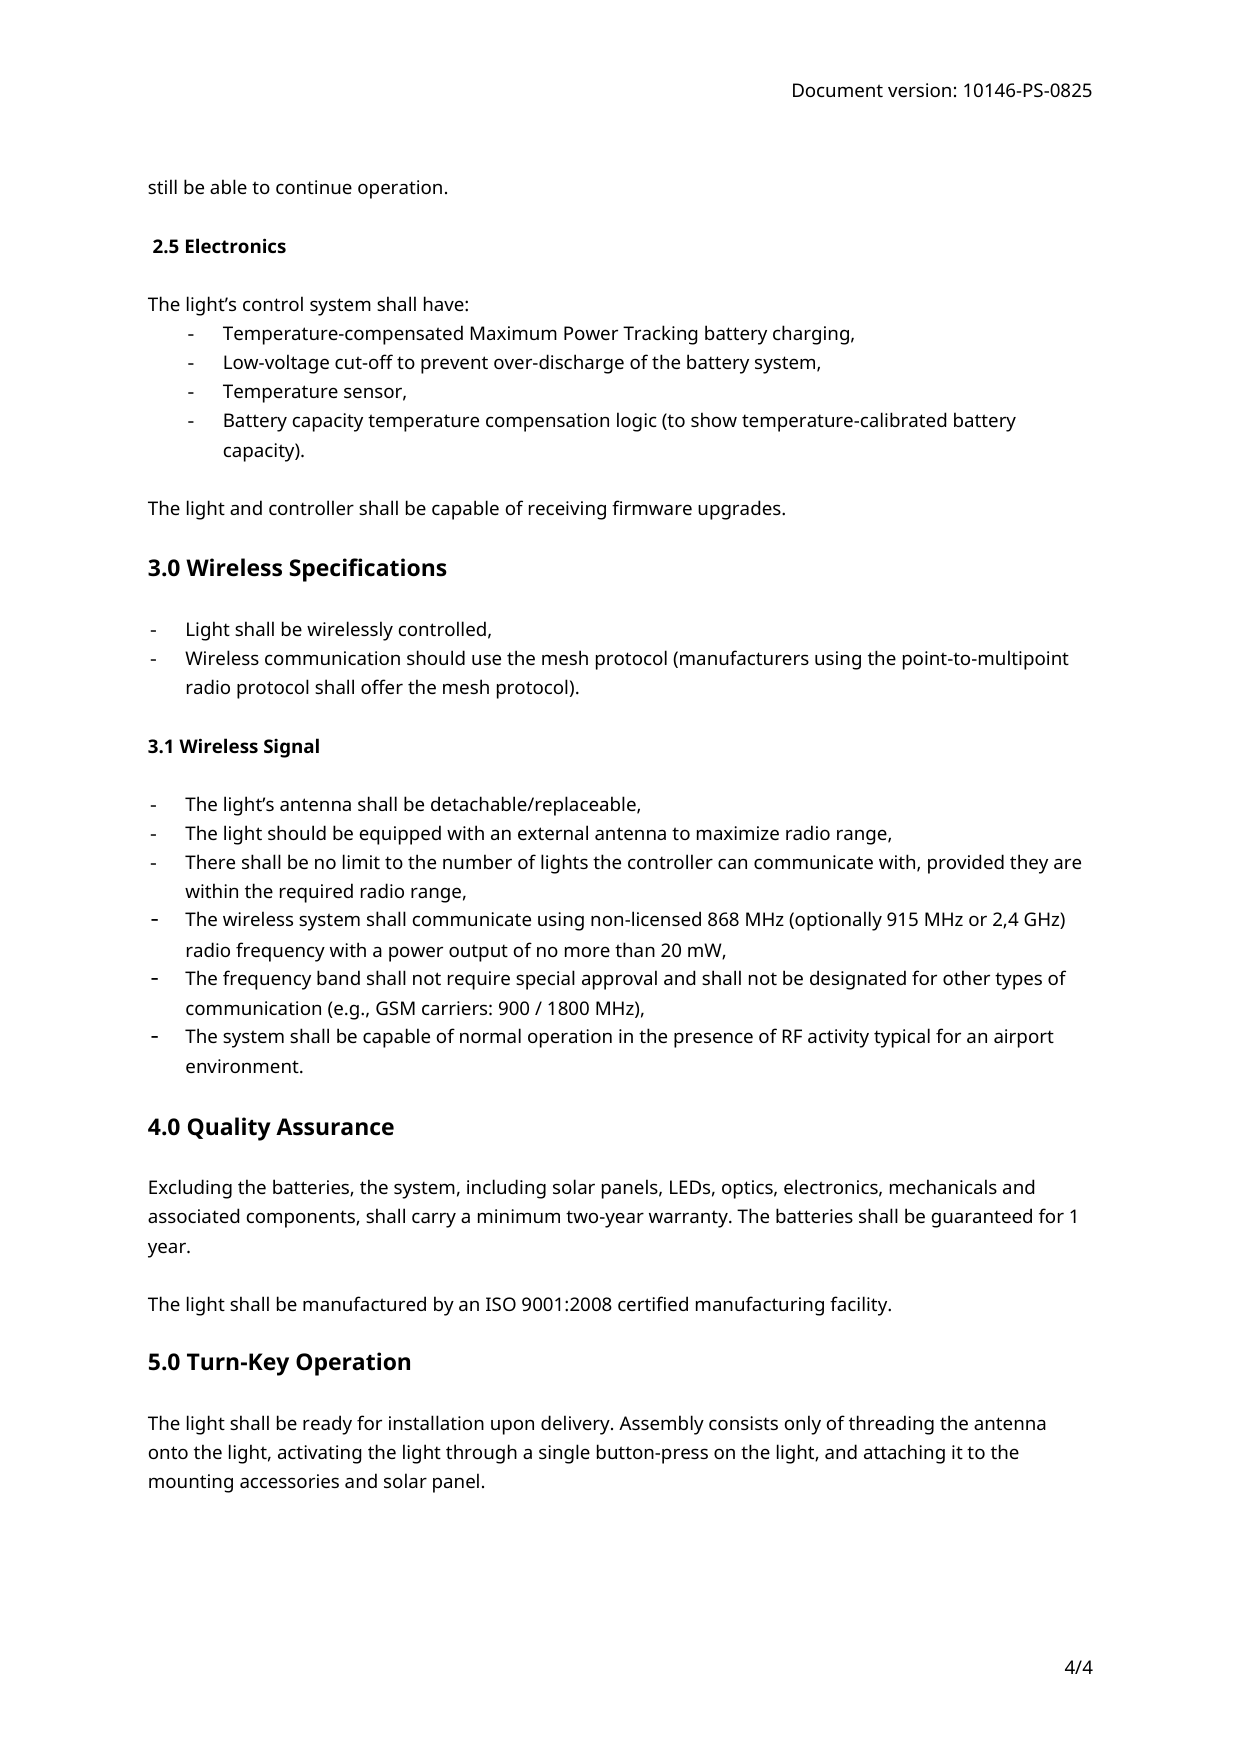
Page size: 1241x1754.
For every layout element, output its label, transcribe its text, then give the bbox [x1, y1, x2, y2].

list There shall be no limit to the number of lights the controller can communicate with, provided they are within the required radio range, [148, 846, 1093, 904]
text The light and controller shall be capable of receiving firmware upgrades. [148, 492, 1093, 521]
text 3.0 Wireless Specifications [148, 552, 1093, 583]
text 4.0 Quality Assurance [148, 1111, 1093, 1142]
text Excluding the batteries, the system, including solar panels, LEDs, optics, electronics, mechanicals and associated components, shall carry a minimum two-year warranty. The batteries shall be guaranteed for 1 year. [148, 1171, 1093, 1258]
text 3.1 Wireless Signal [148, 729, 1093, 758]
list The system shall be capable of normal operation in the presence of RF activity typical for an airport environment. [148, 1021, 1093, 1079]
list The wireless system shall communicate using non-licensed 868 MHz (optionally 915 MHz or 2,4 GHz) radio frequency with a power output of no more than 20 mW, [148, 904, 1093, 963]
list Temperature sensor, [185, 375, 1093, 404]
text The light shall be ready for installation upon delivery. Assembly consists only of threading the antenna onto the light, activating the light through a single button-press on the light, and attaching it to the mounting accessories and solar panel. [148, 1406, 1093, 1494]
text The light’s control system shall have: [148, 288, 1093, 317]
text The light shall be manufactured by an ISO 9001:2008 certified manufacturing facility. [148, 1288, 1093, 1317]
list Temperature-compensated Maximum Power Tracking battery charging, [185, 317, 1093, 346]
list The light’s antenna shall be detachable/replaceable, [148, 788, 1093, 817]
list Wireless communication should use the mesh protocol (manufacturers using the point-to-multipoint radio protocol shall offer the mesh protocol). [148, 642, 1093, 700]
list Light shall be wirelessly controlled, [148, 613, 1093, 642]
text 5.0 Turn-Key Operation [148, 1346, 1093, 1377]
list Low-voltage cut-off to prevent over-discharge of the battery system, [185, 346, 1093, 375]
list The frequency band shall not require special approval and shall not be designated for other types of communication (e.g., GSM carriers: 900 / 1800 MHz), [148, 963, 1093, 1021]
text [148, 171, 1093, 200]
list The light should be equipped with an external antenna to maximize radio range, [148, 817, 1093, 846]
list Battery capacity temperature compensation logic (to show temperature-calibrated battery capacity). [185, 404, 1093, 463]
text 2.5 Electronics [148, 229, 1093, 258]
